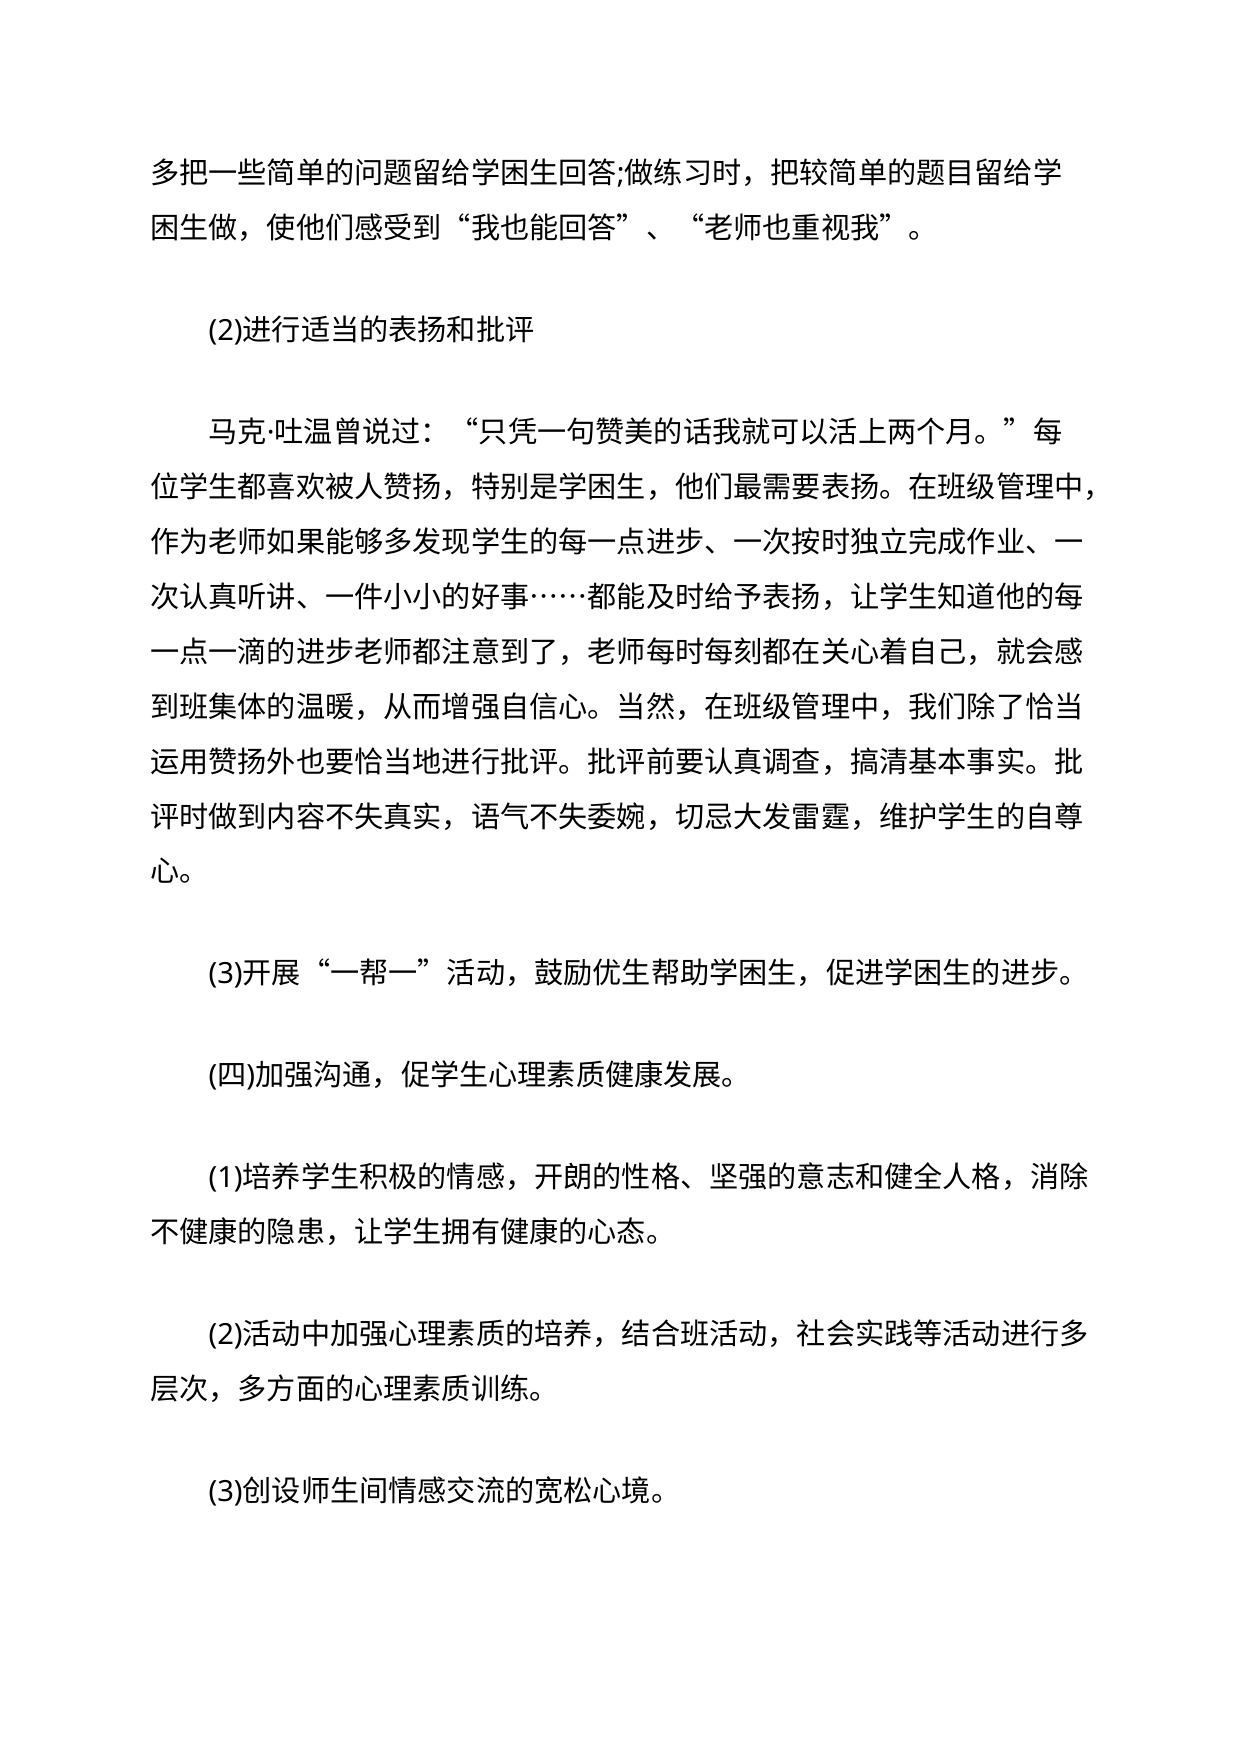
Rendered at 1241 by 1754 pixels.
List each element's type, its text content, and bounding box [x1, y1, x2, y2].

text (四)加强沟通，促学生心理素质健康发展。 [150, 1052, 1090, 1094]
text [150, 150, 1090, 247]
text (2)活动中加强心理素质的培养，结合班活动，社会实践等活动进行多层次，多方面的心理素质训练。 [150, 1311, 1090, 1408]
text (2)进行适当的表扬和批评 [150, 307, 1090, 349]
text (3)创设师生间情感交流的宽松心境。 [150, 1467, 1090, 1510]
text (1)培养学生积极的情感，开朗的性格、坚强的意志和健全人格，消除不健康的隐患，让学生拥有健康的心态。 [150, 1154, 1090, 1251]
text (3)开展“一帮一”活动，鼓励优生帮助学困生，促进学困生的进步。 [150, 950, 1090, 992]
text 马克·吐温曾说过：“只凭一句赞美的话我就可以活上两个月。”每位学生都喜欢被人赞扬，特别是学困生，他们最需要表扬。在班级管理中，作为老师如果能够多发现学生的每一点进步、一次按时独立完成作业、一次认真听讲、一件小小的好事……都能及时给予表扬，让学生知道他的每一点一滴的进步老师都注意到了，老师每时每刻都在关心着自己，就会感到班集体的温暖，从而增强自信心。当然，在班级管理中，我们除了恰当运用赞扬外也要恰当地进行批评。批评前要认真调查，搞清基本事实。批评时做到内容不失真实，语气不失委婉，切忌大发雷霆，维护学生的自尊心。 [150, 409, 1090, 890]
